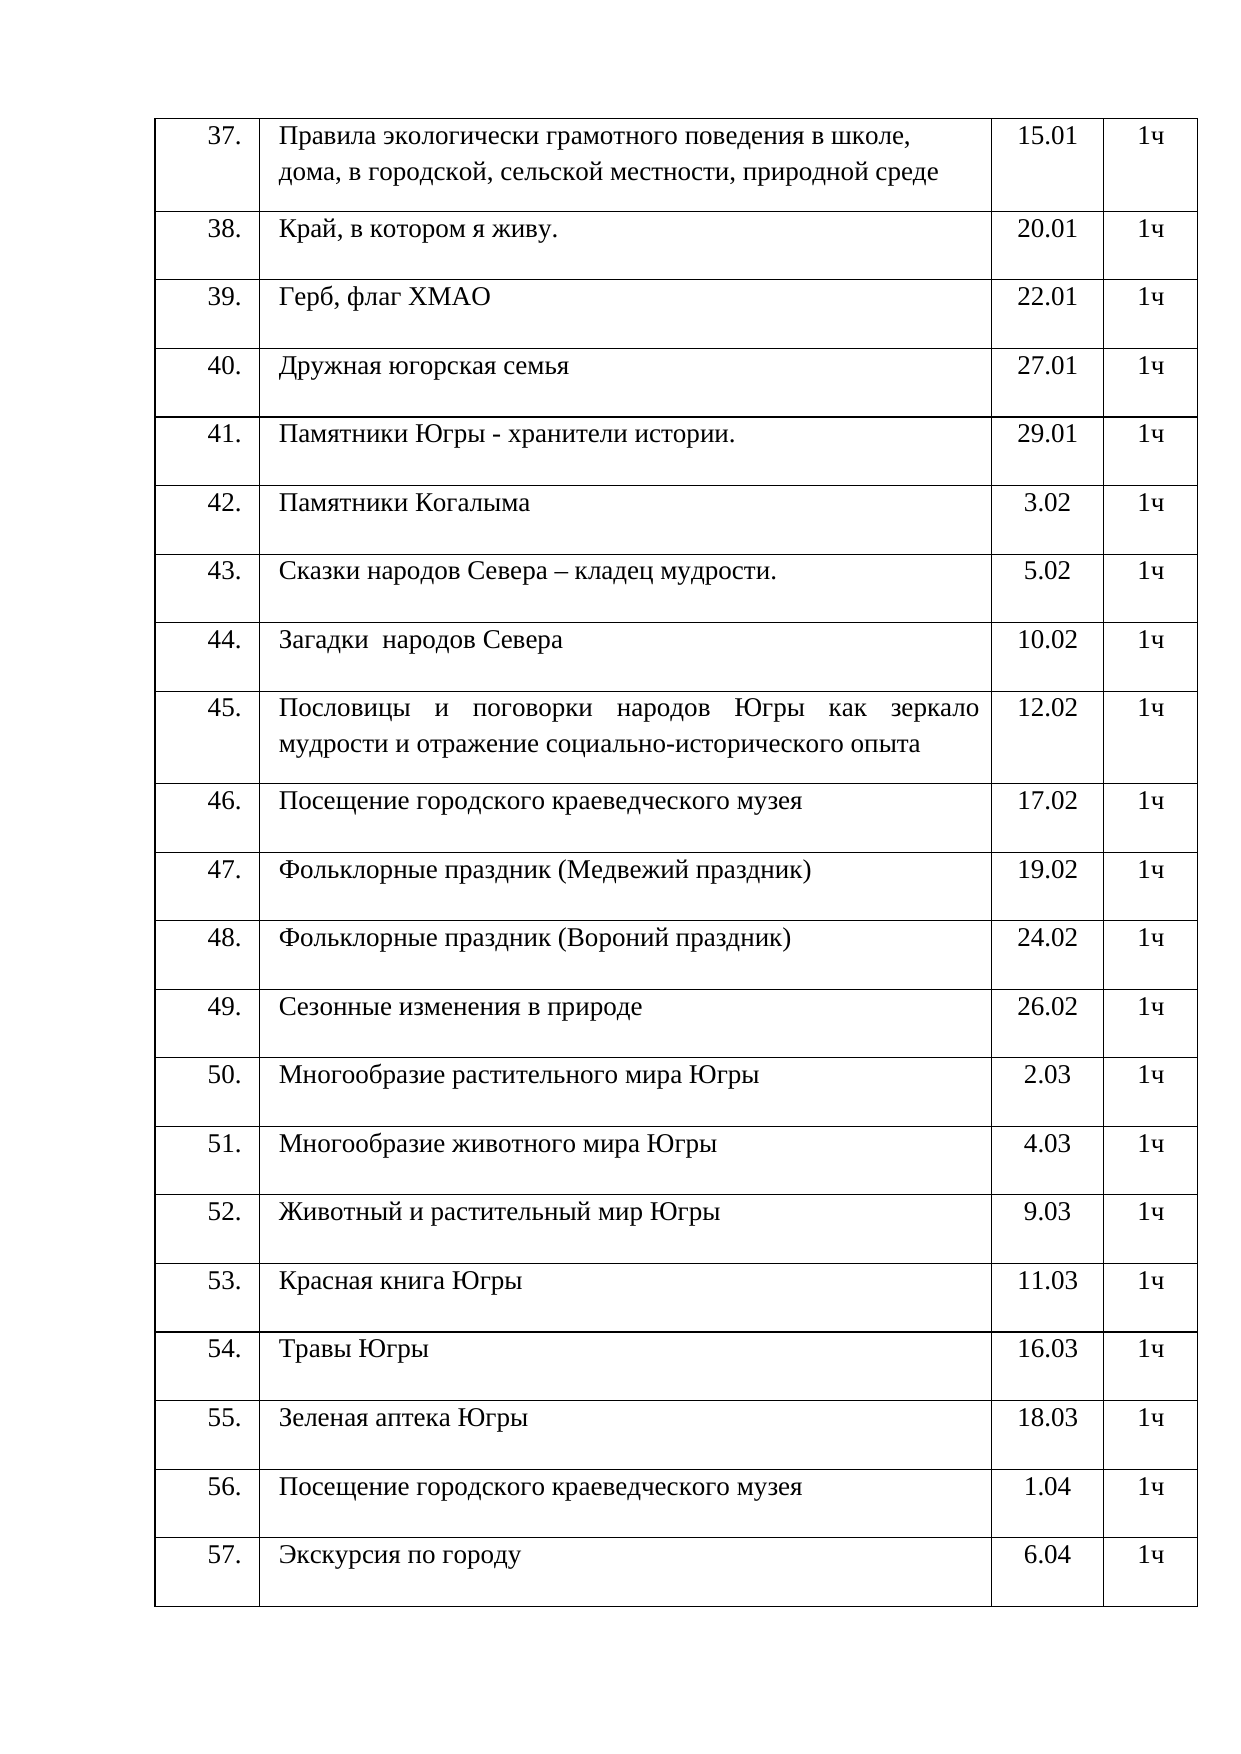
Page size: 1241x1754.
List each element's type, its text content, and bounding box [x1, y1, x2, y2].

table_cell 1ч [1104, 692, 1197, 783]
table_cell 19.02 [992, 853, 1103, 920]
table_cell 1ч [1104, 1401, 1197, 1468]
table_cell Герб, флаг ХМАО [260, 280, 991, 348]
table_cell 6.04 [992, 1538, 1103, 1606]
table_cell 17.02 [992, 784, 1103, 852]
table_cell Зеленая аптека Югры [260, 1401, 991, 1468]
table_cell 9.03 [992, 1195, 1103, 1263]
table_cell Многообразие животного мира Югры [260, 1127, 991, 1194]
table_cell Многообразие растительного мира Югры [260, 1058, 991, 1126]
table_cell 3.02 [992, 486, 1103, 553]
table_cell 1ч [1104, 784, 1197, 852]
table_cell Загадки народов Севера [260, 623, 991, 691]
table_cell 12.02 [992, 692, 1103, 783]
table_cell 27.01 [992, 349, 1103, 416]
table_cell Памятники Югры - хранители истории. [260, 418, 991, 485]
table_cell 1ч [1104, 853, 1197, 920]
table_cell [156, 1264, 259, 1331]
table_cell Сказки народов Севера – кладец мудрости. [260, 555, 991, 622]
table_cell 1.04 [992, 1470, 1103, 1537]
table_cell [156, 212, 259, 279]
table_cell Травы Югры [260, 1333, 991, 1400]
table_cell [156, 280, 259, 348]
table_cell [156, 1470, 259, 1537]
table_cell [156, 1058, 259, 1126]
table_cell 1ч [1104, 1538, 1197, 1606]
table_cell 1ч [1104, 990, 1197, 1057]
table_cell [156, 418, 259, 485]
table_cell Сезонные изменения в природе [260, 990, 991, 1057]
table_cell 1ч [1104, 1058, 1197, 1126]
table_cell 15.01 [992, 119, 1103, 211]
table_cell 2.03 [992, 1058, 1103, 1126]
table_cell 1ч [1104, 1195, 1197, 1263]
table_cell 1ч [1104, 212, 1197, 279]
table_cell [156, 784, 259, 852]
table_cell 24.02 [992, 921, 1103, 989]
table_cell Фольклорные праздник (Медвежий праздник) [260, 853, 991, 920]
table_cell 1ч [1104, 349, 1197, 416]
table_cell [156, 555, 259, 622]
table_cell 16.03 [992, 1333, 1103, 1400]
table_cell [156, 119, 259, 211]
table_cell [156, 853, 259, 920]
table_cell 1ч [1104, 280, 1197, 348]
table_cell Посещение городского краеведческого музея [260, 784, 991, 852]
table_cell Экскурсия по городу [260, 1538, 991, 1606]
table_cell [156, 1401, 259, 1468]
table_cell [156, 1195, 259, 1263]
table_cell Пословицы и поговорки народов Югры как зеркало мудрости и отражение социально-исторического опыта [260, 692, 991, 783]
table_cell 22.01 [992, 280, 1103, 348]
table_cell Правила экологически грамотного поведения в школе, дома, в городской, сельской местности, природной среде [260, 119, 991, 211]
table_cell 20.01 [992, 212, 1103, 279]
table_cell Фольклорные праздник (Вороний праздник) [260, 921, 991, 989]
table_cell 4.03 [992, 1127, 1103, 1194]
table_cell [156, 1538, 259, 1606]
table_cell 1ч [1104, 623, 1197, 691]
table_cell 18.03 [992, 1401, 1103, 1468]
table_cell 11.03 [992, 1264, 1103, 1331]
table_cell 1ч [1104, 119, 1197, 211]
table_cell [156, 1333, 259, 1400]
table_cell [156, 486, 259, 553]
table_cell 1ч [1104, 1470, 1197, 1537]
table_cell 1ч [1104, 418, 1197, 485]
table_cell Памятники Когалыма [260, 486, 991, 553]
table_cell 1ч [1104, 921, 1197, 989]
table_cell 1ч [1104, 1264, 1197, 1331]
table_cell Животный и растительный мир Югры [260, 1195, 991, 1263]
table_cell 1ч [1104, 555, 1197, 622]
table_cell [156, 921, 259, 989]
table_cell 29.01 [992, 418, 1103, 485]
table_cell 1ч [1104, 486, 1197, 553]
table_cell Дружная югорская семья [260, 349, 991, 416]
table_cell 1ч [1104, 1333, 1197, 1400]
table_cell Красная книга Югры [260, 1264, 991, 1331]
table_cell [156, 349, 259, 416]
table_cell 26.02 [992, 990, 1103, 1057]
table_cell 5.02 [992, 555, 1103, 622]
table_cell [156, 990, 259, 1057]
table_cell [156, 623, 259, 691]
table_cell 10.02 [992, 623, 1103, 691]
table_cell [156, 692, 259, 783]
table_cell Край, в котором я живу. [260, 212, 991, 279]
table_cell 1ч [1104, 1127, 1197, 1194]
table_cell [156, 1127, 259, 1194]
table_cell Посещение городского краеведческого музея [260, 1470, 991, 1537]
